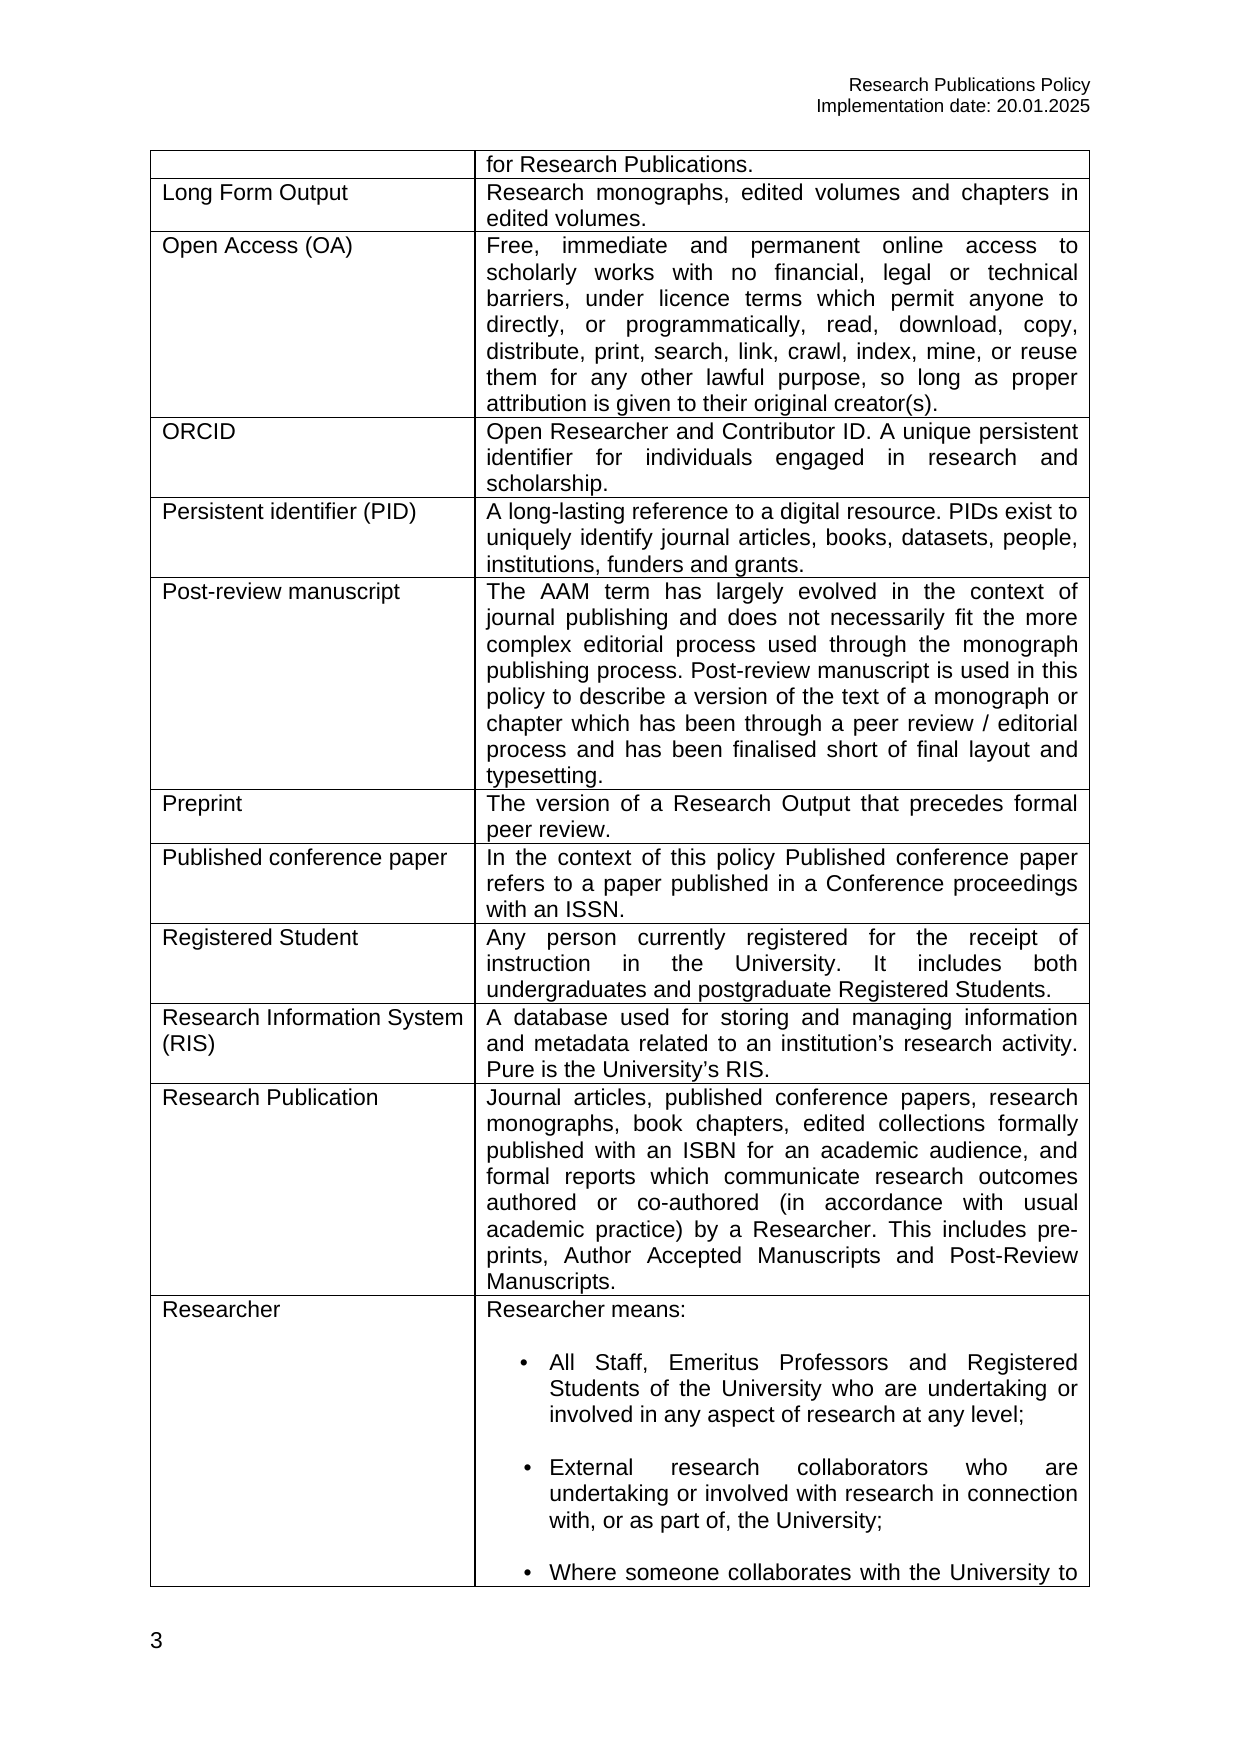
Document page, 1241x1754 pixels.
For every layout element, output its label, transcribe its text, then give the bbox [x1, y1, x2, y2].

table_cell Free, immediate and permanent online access to scholarly works with no financial, legal or technical barriers, under licence terms which permit anyone to directly, or programmatically, read, download, copy, distribute, print, search, link, crawl, index, mine, or reuse them for any other lawful purpose, so long as proper attribution is given to their original creator(s). [476, 232, 1089, 417]
table_cell Post-review manuscript [151, 578, 474, 789]
table_cell A long-lasting reference to a digital resource. PIDs exist to uniquely identify journal articles, books, datasets, people, institutions, funders and grants. [476, 498, 1089, 577]
table_cell Researcher [151, 1296, 474, 1586]
table_cell Preprint [151, 790, 474, 842]
table_cell Research Publication [151, 1084, 474, 1295]
table_cell In the context of this policy Published conference paper refers to a paper published in a Conference proceedings with an ISSN. [476, 844, 1089, 923]
table_cell Any person currently registered for the receipt of instruction in the University. It includes both undergraduates and postgraduate Registered Students. [476, 924, 1089, 1003]
table_cell Journal articles, published conference papers, research monographs, book chapters, edited collections formally published with an ISBN for an academic audience, and formal reports which communicate research outcomes authored or co-authored (in accordance with usual academic practice) by a Researcher. This includes pre-prints, Author Accepted Manuscripts and Post-Review Manuscripts. [476, 1084, 1089, 1295]
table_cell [151, 151, 474, 177]
table_cell Published conference paper [151, 844, 474, 923]
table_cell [476, 1296, 1089, 1586]
table_cell The AAM term has largely evolved in the context of journal publishing and does not necessarily fit the more complex editorial process used through the monograph publishing process. Post-review manuscript is used in this policy to describe a version of the text of a monograph or chapter which has been through a peer review / editorial process and has been finalised short of final layout and typesetting. [476, 578, 1089, 789]
table_cell A database used for storing and managing information and metadata related to an institution’s research activity. Pure is the University’s RIS. [476, 1004, 1089, 1083]
table_cell Research Information System (RIS) [151, 1004, 474, 1083]
table_cell ORCID [151, 418, 474, 497]
table_cell Open Access (OA) [151, 232, 474, 417]
table_cell Persistent identifier (PID) [151, 498, 474, 577]
table_cell Open Researcher and Contributor ID. A unique persistent identifier for individuals engaged in research and scholarship. [476, 418, 1089, 497]
table_cell Long Form Output [151, 179, 474, 231]
table_cell The version of a Research Output that precedes formal peer review. [476, 790, 1089, 842]
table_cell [476, 151, 1089, 177]
table_cell Registered Student [151, 924, 474, 1003]
table_cell Research monographs, edited volumes and chapters in edited volumes. [476, 179, 1089, 231]
